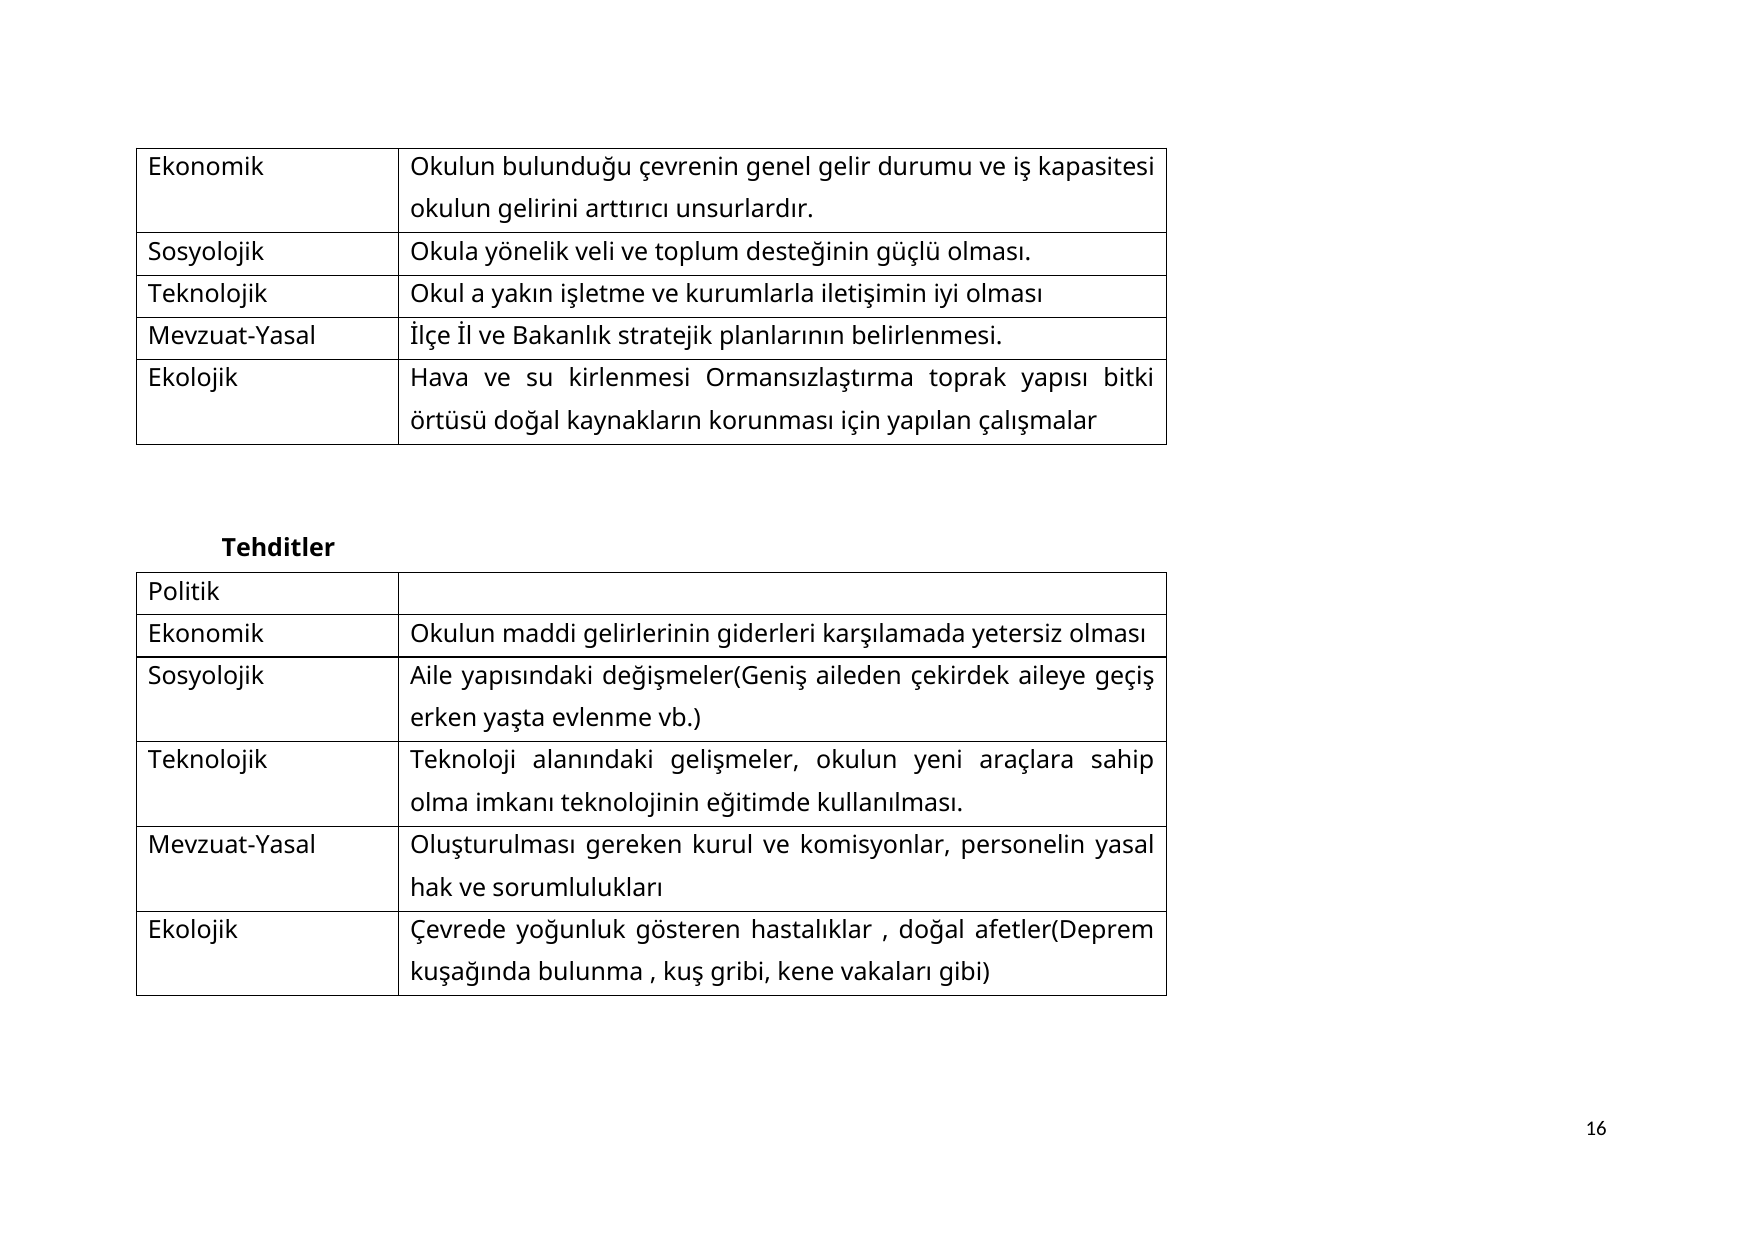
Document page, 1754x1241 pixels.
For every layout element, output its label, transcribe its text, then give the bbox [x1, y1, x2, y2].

table_cell İlçe İl ve Bakanlık stratejik planlarının belirlenmesi. [399, 318, 1166, 359]
table_cell Okul a yakın işletme ve kurumlarla iletişimin iyi olması [399, 276, 1166, 317]
table_header Politik [137, 573, 398, 614]
table_cell Ekolojik [137, 912, 398, 995]
table_cell Okulun maddi gelirlerinin giderleri karşılamada yetersiz olması [399, 615, 1166, 656]
table_cell Sosyolojik [137, 658, 398, 741]
table_cell Ekolojik [137, 360, 398, 443]
table_cell Ekonomik [137, 149, 398, 232]
table_cell Ekonomik [137, 615, 398, 656]
table_cell Hava ve su kirlenmesi Ormansızlaştırma toprak yapısı bitki örtüsü doğal kaynakların korunması için yapılan çalışmalar [399, 360, 1166, 443]
table_cell Sosyolojik [137, 233, 398, 274]
table_cell Okula yönelik veli ve toplum desteğinin güçlü olması. [399, 233, 1166, 274]
table_cell Mevzuat-Yasal [137, 318, 398, 359]
table_header [399, 573, 1166, 614]
table_cell Teknoloji alanındaki gelişmeler, okulun yeni araçlara sahip olma imkanı teknolojinin eğitimde kullanılması. [399, 742, 1166, 826]
table_cell Teknolojik [137, 276, 398, 317]
table_cell Mevzuat-Yasal [137, 827, 398, 911]
table_cell Aile yapısındaki değişmeler(Geniş aileden çekirdek aileye geçiş erken yaşta evlenme vb.) [399, 658, 1166, 741]
table_cell Çevrede yoğunluk gösteren hastalıklar , doğal afetler(Deprem kuşağında bulunma , kuş gribi, kene vakaları gibi) [399, 912, 1166, 995]
text Tehditler [148, 529, 1606, 564]
table_cell Okulun bulunduğu çevrenin genel gelir durumu ve iş kapasitesi okulun gelirini arttırıcı unsurlardır. [399, 149, 1166, 232]
table_cell Oluşturulması gereken kurul ve komisyonlar, personelin yasal hak ve sorumlulukları [399, 827, 1166, 911]
table_cell Teknolojik [137, 742, 398, 826]
